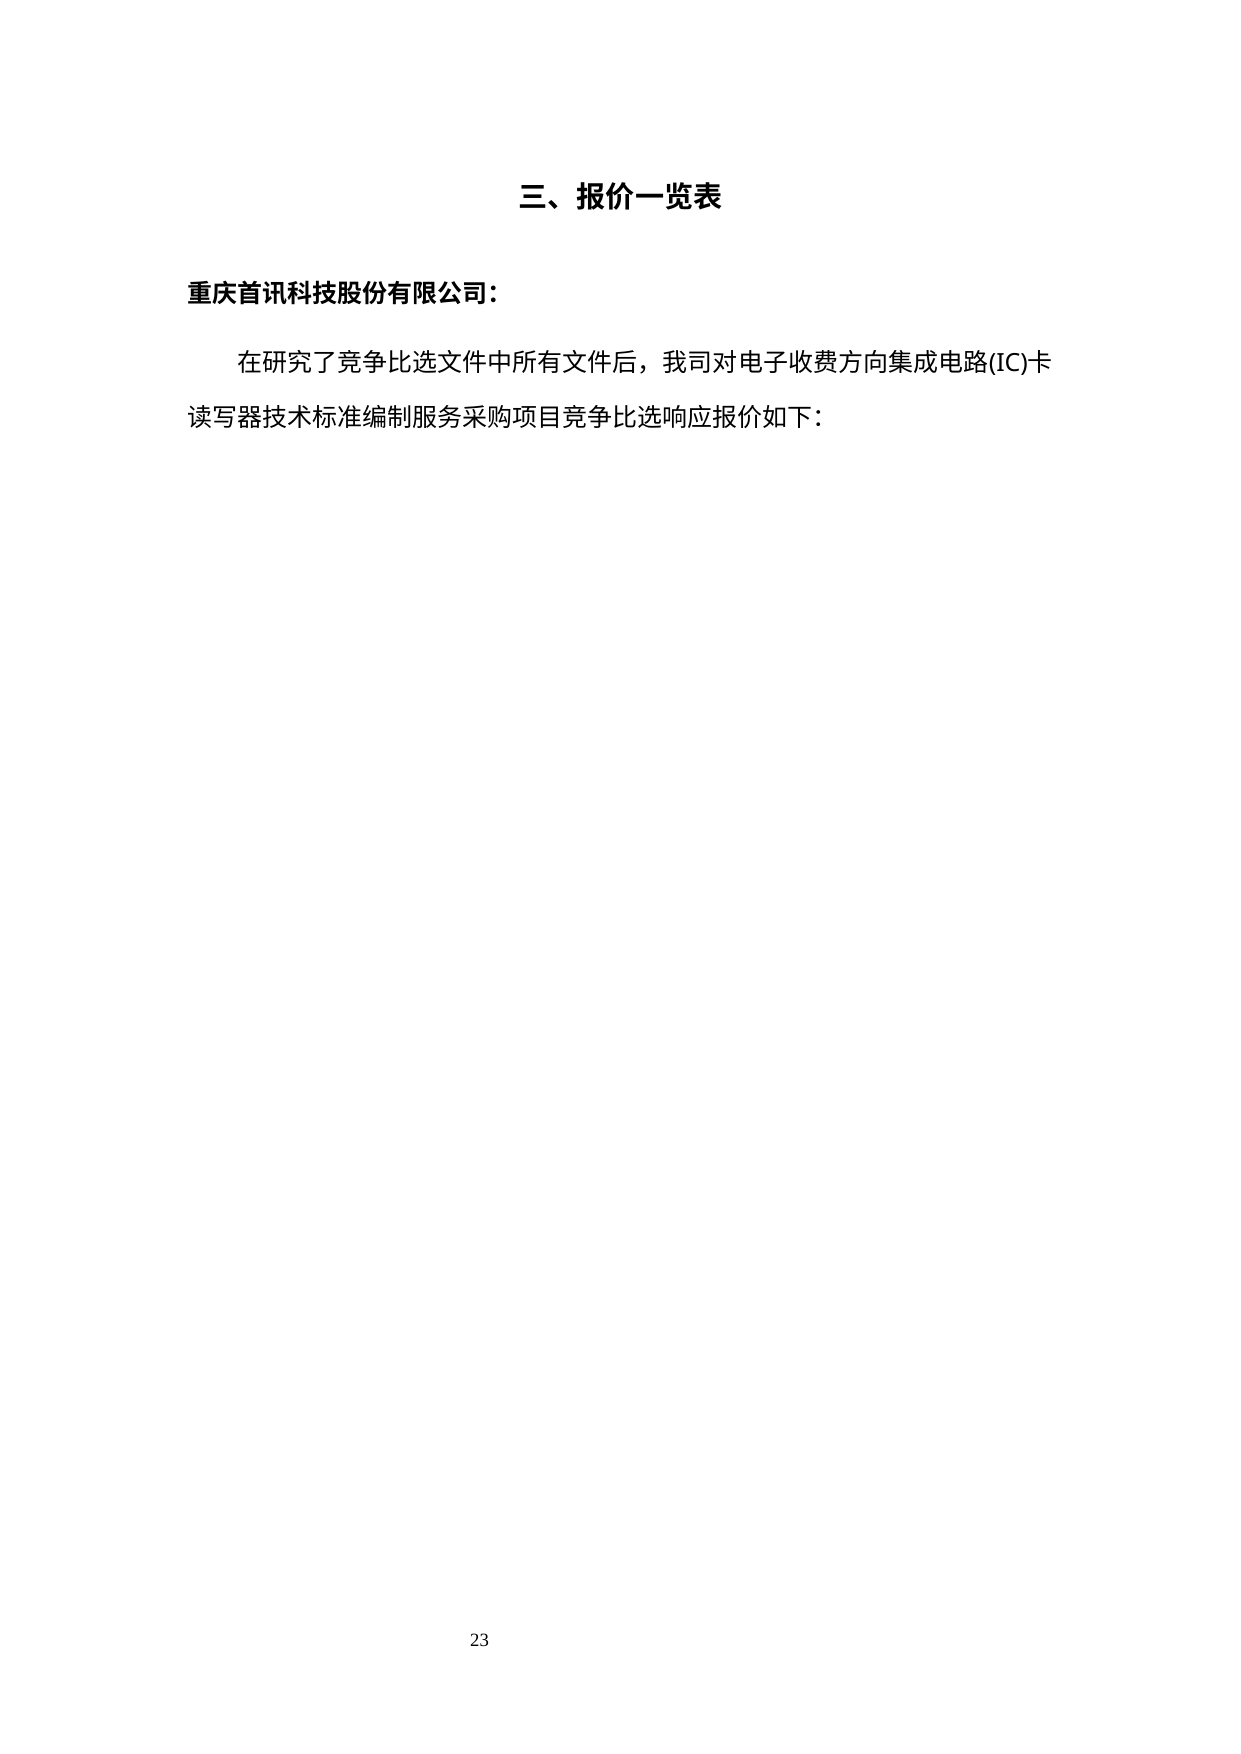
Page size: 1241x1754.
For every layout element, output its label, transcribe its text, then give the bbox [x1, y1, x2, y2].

text 三、报价一览表 [187, 162, 1053, 227]
text 重庆首讯科技股份有限公司： [187, 259, 1053, 324]
text 在研究了竞争比选文件中所有文件后，我司对电子收费方向集成电路(IC)卡读写器技术标准编制服务采购项目竞争比选响应报价如下： [187, 343, 1053, 433]
